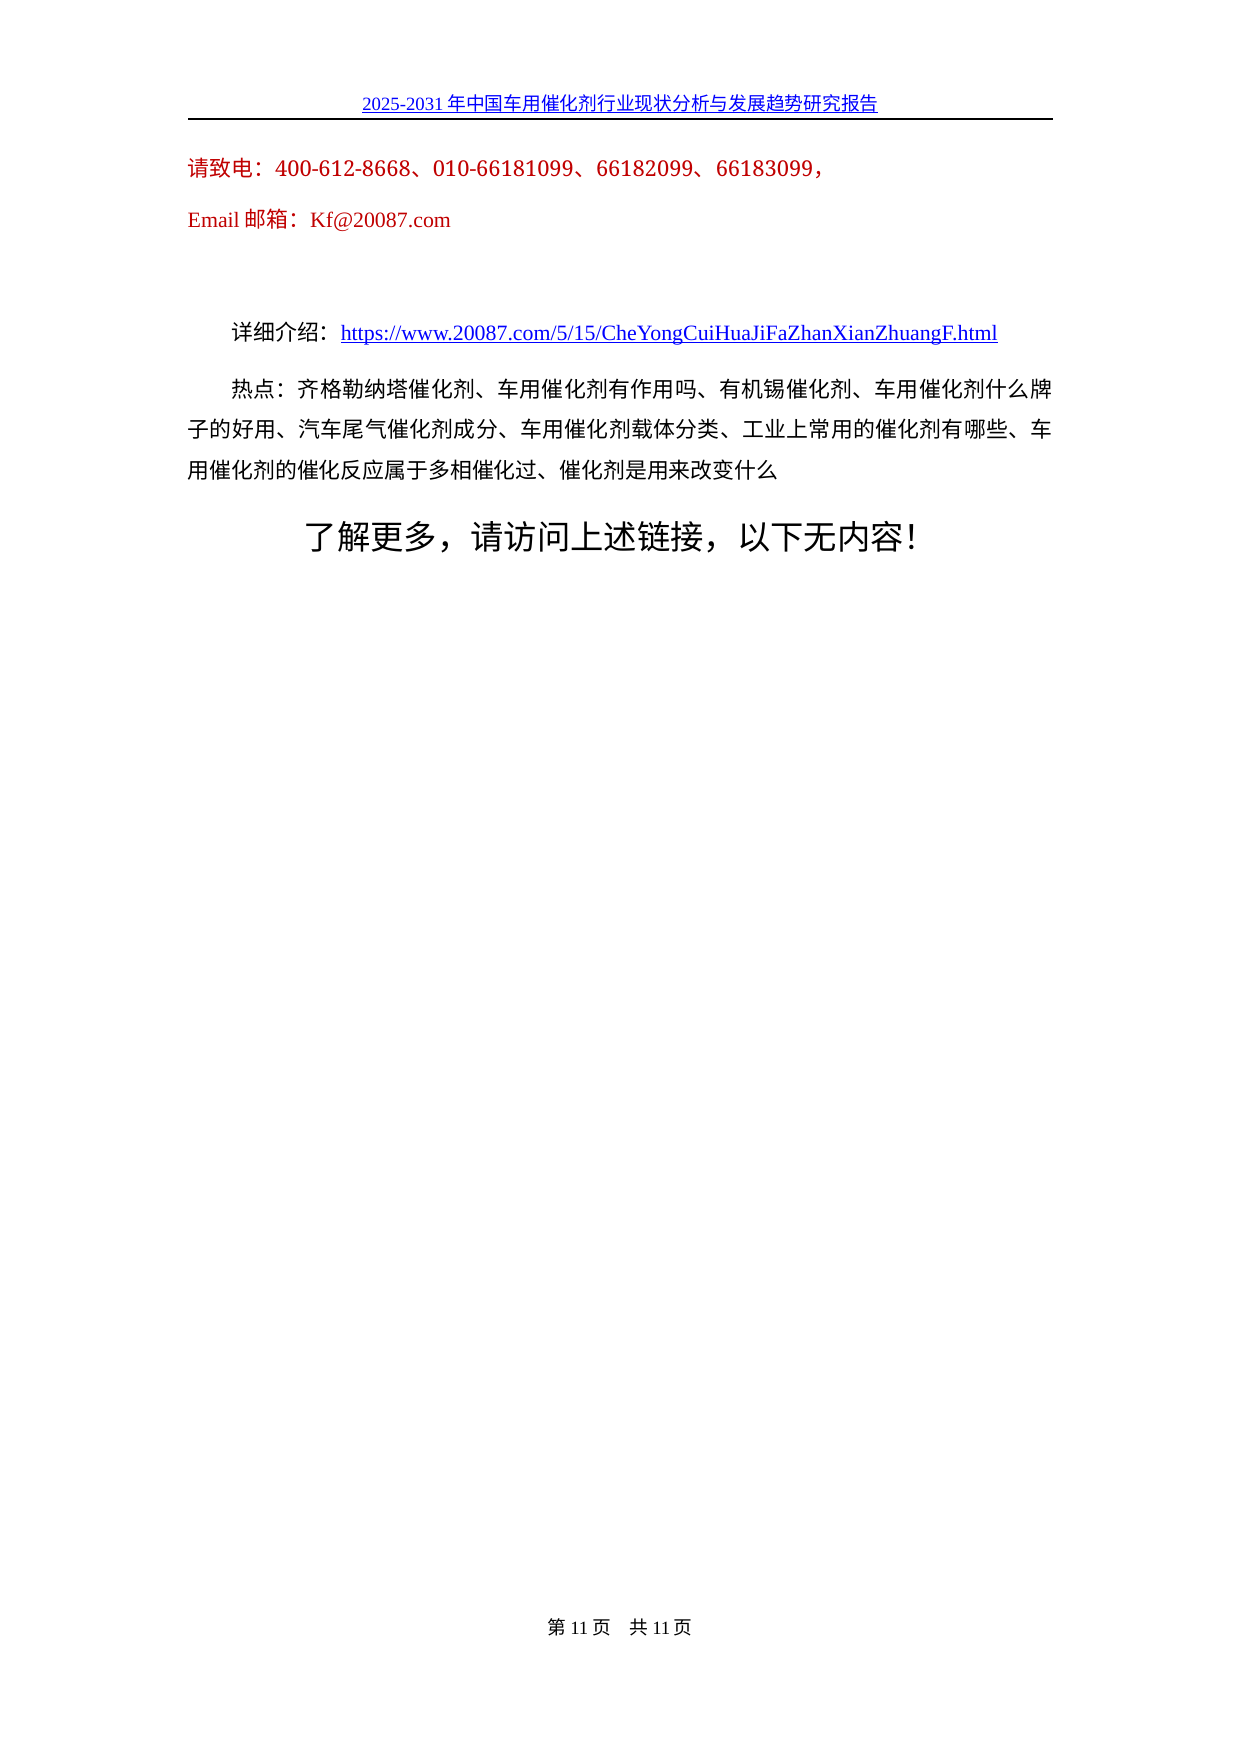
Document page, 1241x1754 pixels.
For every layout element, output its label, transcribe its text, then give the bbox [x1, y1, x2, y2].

text 热点：齐格勒纳塔催化剂、车用催化剂有作用吗、有机锡催化剂、车用催化剂什么牌子的好用、汽车尾气催化剂成分、车用催化剂载体分类、工业上常用的催化剂有哪些、车用催化剂的催化反应属于多相催化过、催化剂是用来改变什么 [187, 371, 1053, 485]
text 详细介绍：https://www.20087.com/5/15/CheYongCuiHuaJiFaZhanXianZhuangF.html [187, 315, 1053, 347]
title 了解更多，请访问上述链接，以下无内容！ [187, 503, 1053, 568]
text 请致电：400-612-8668、010-66181099、66182099、66183099， [187, 150, 1053, 183]
text Email邮箱：Kf@20087.com [187, 202, 1053, 234]
